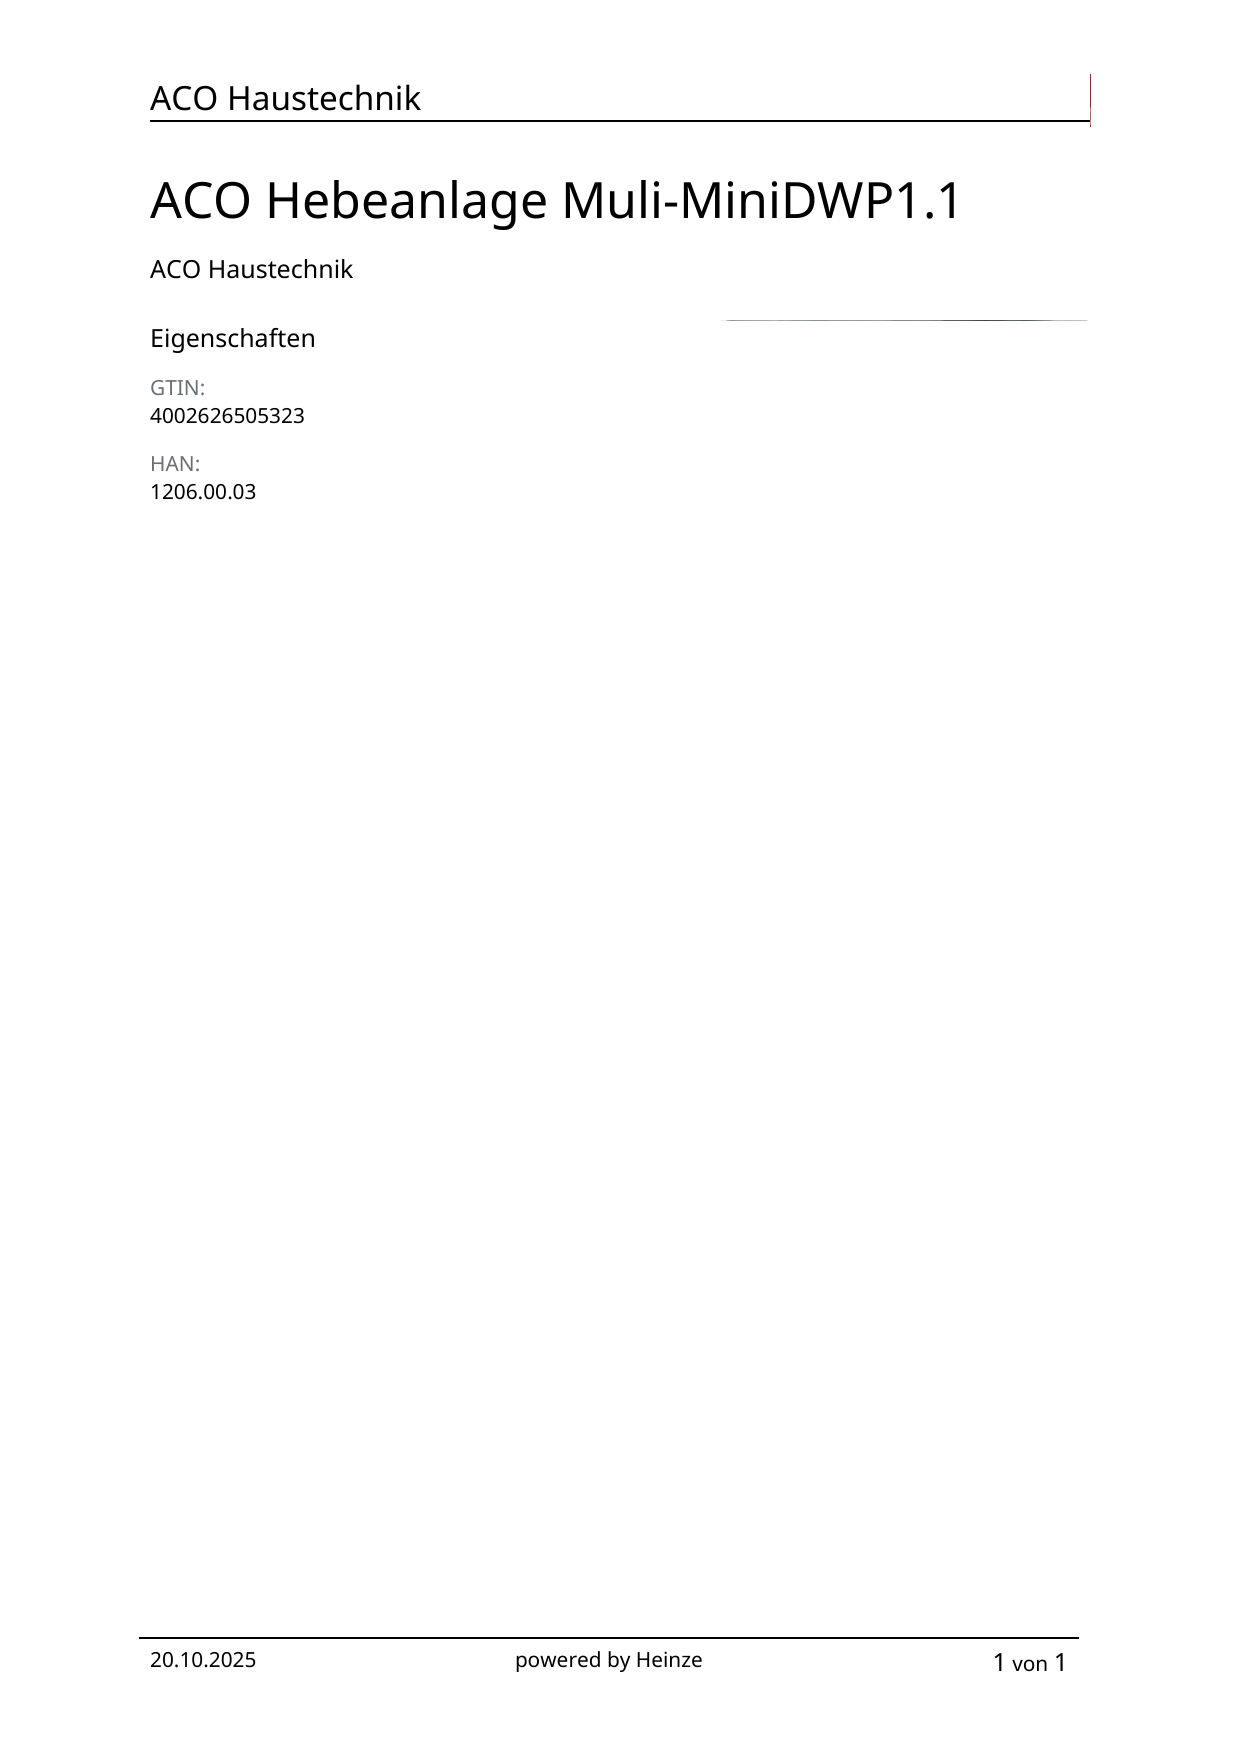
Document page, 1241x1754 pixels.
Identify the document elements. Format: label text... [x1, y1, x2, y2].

text GTIN: [150, 373, 1090, 401]
text ACO Hebeanlage Muli-MiniDWP1.1 [150, 165, 1090, 233]
text HAN: [150, 449, 1090, 477]
text ACO Haustechnik [150, 252, 1090, 286]
text 1206.00.03 [150, 477, 1090, 506]
text 4002626505323 [150, 401, 1090, 430]
text Eigenschaften [150, 320, 1090, 354]
